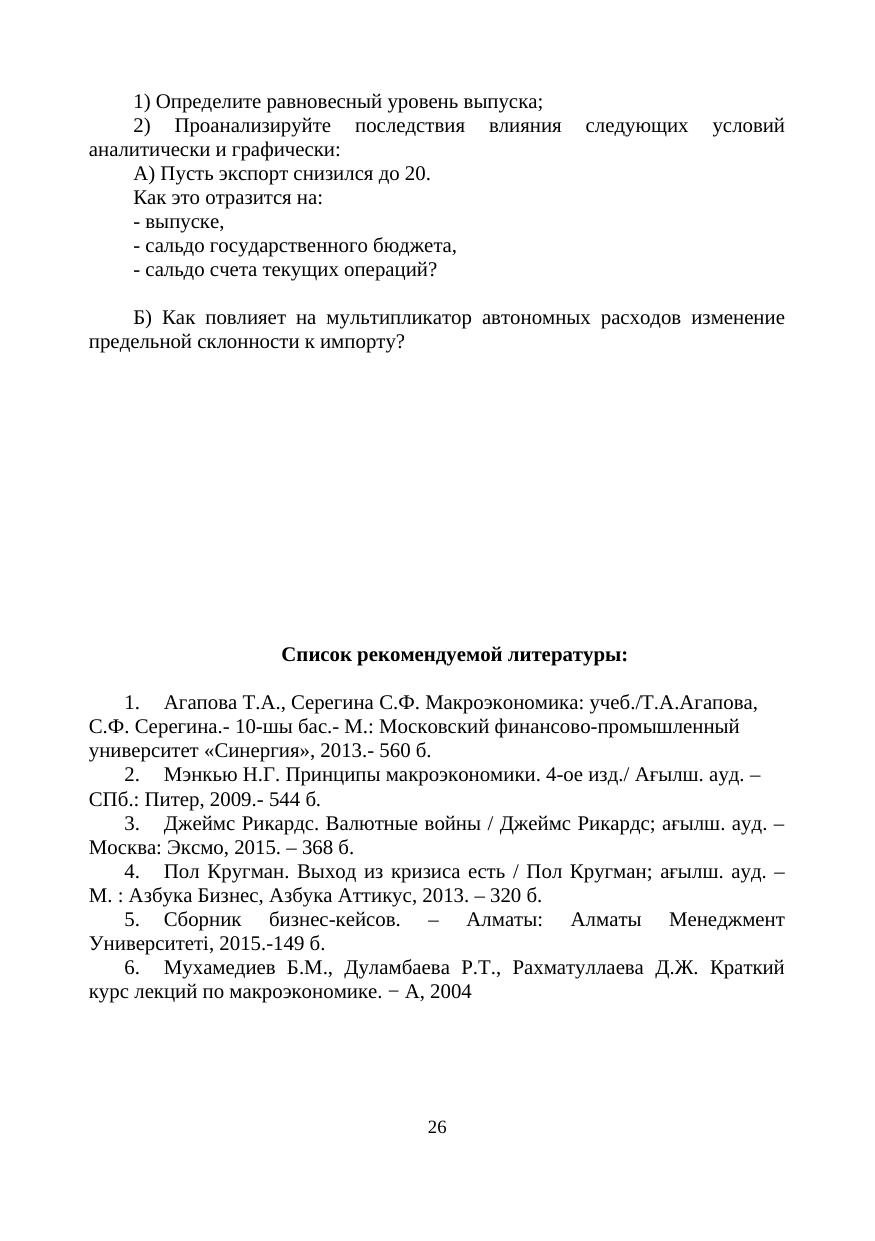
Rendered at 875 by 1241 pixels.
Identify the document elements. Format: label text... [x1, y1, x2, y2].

list Сборник бизнес-кейсов. – Алматы: Алматы Менеджмент Университеті, 2015.-149 б. [89, 907, 785, 955]
text А) Пусть экспорт снизился до 20. [89, 161, 785, 185]
text Как это отразится на: [89, 185, 785, 209]
text - сальдо счета текущих операций? [89, 257, 785, 281]
text 1) Определите равновесный уровень выпуска; [89, 89, 785, 113]
text 2) Проанализируйте последствия влияния следующих условий аналитически и графически: [89, 113, 785, 161]
list Пол Кругман. Выход из кризиса есть / Пол Кругман; ағылш. ауд. – М. : Азбука Бизнес, Азбука Аттикус, 2013. – 320 б. [89, 859, 785, 907]
text - выпуске, [89, 209, 785, 233]
list Джеймс Рикардс. Валютные войны / Джеймс Рикардс; ағылш. ауд. – Москва: Эксмо, 2015. – 368 б. [89, 811, 785, 859]
list Мэнкью Н.Г. Принципы макроэкономики. 4-ое изд./ Ағылш. ауд. – СПб.: Питер, 2009.- 544 б. [89, 762, 785, 811]
list Агапова Т.А., Серегина С.Ф. Макроэкономика: учеб./Т.А.Агапова, С.Ф. Серегина.- 10-шы бас.- М.: Московский финансово-промышленный университет «Синергия», 2013.- 560 б. [89, 690, 785, 762]
text - сальдо государственного бюджета, [89, 233, 785, 257]
text Б) Как повлияет на мультипликатор автономных расходов изменение предельной склонности к импорту? [89, 305, 785, 353]
list Мухамедиев Б.М., Дуламбаева Р.Т., Рахматуллаева Д.Ж. Краткий курс лекций по макроэкономике. − А, 2004 [89, 955, 785, 1003]
text Список рекомендуемой литературы: [89, 642, 785, 666]
